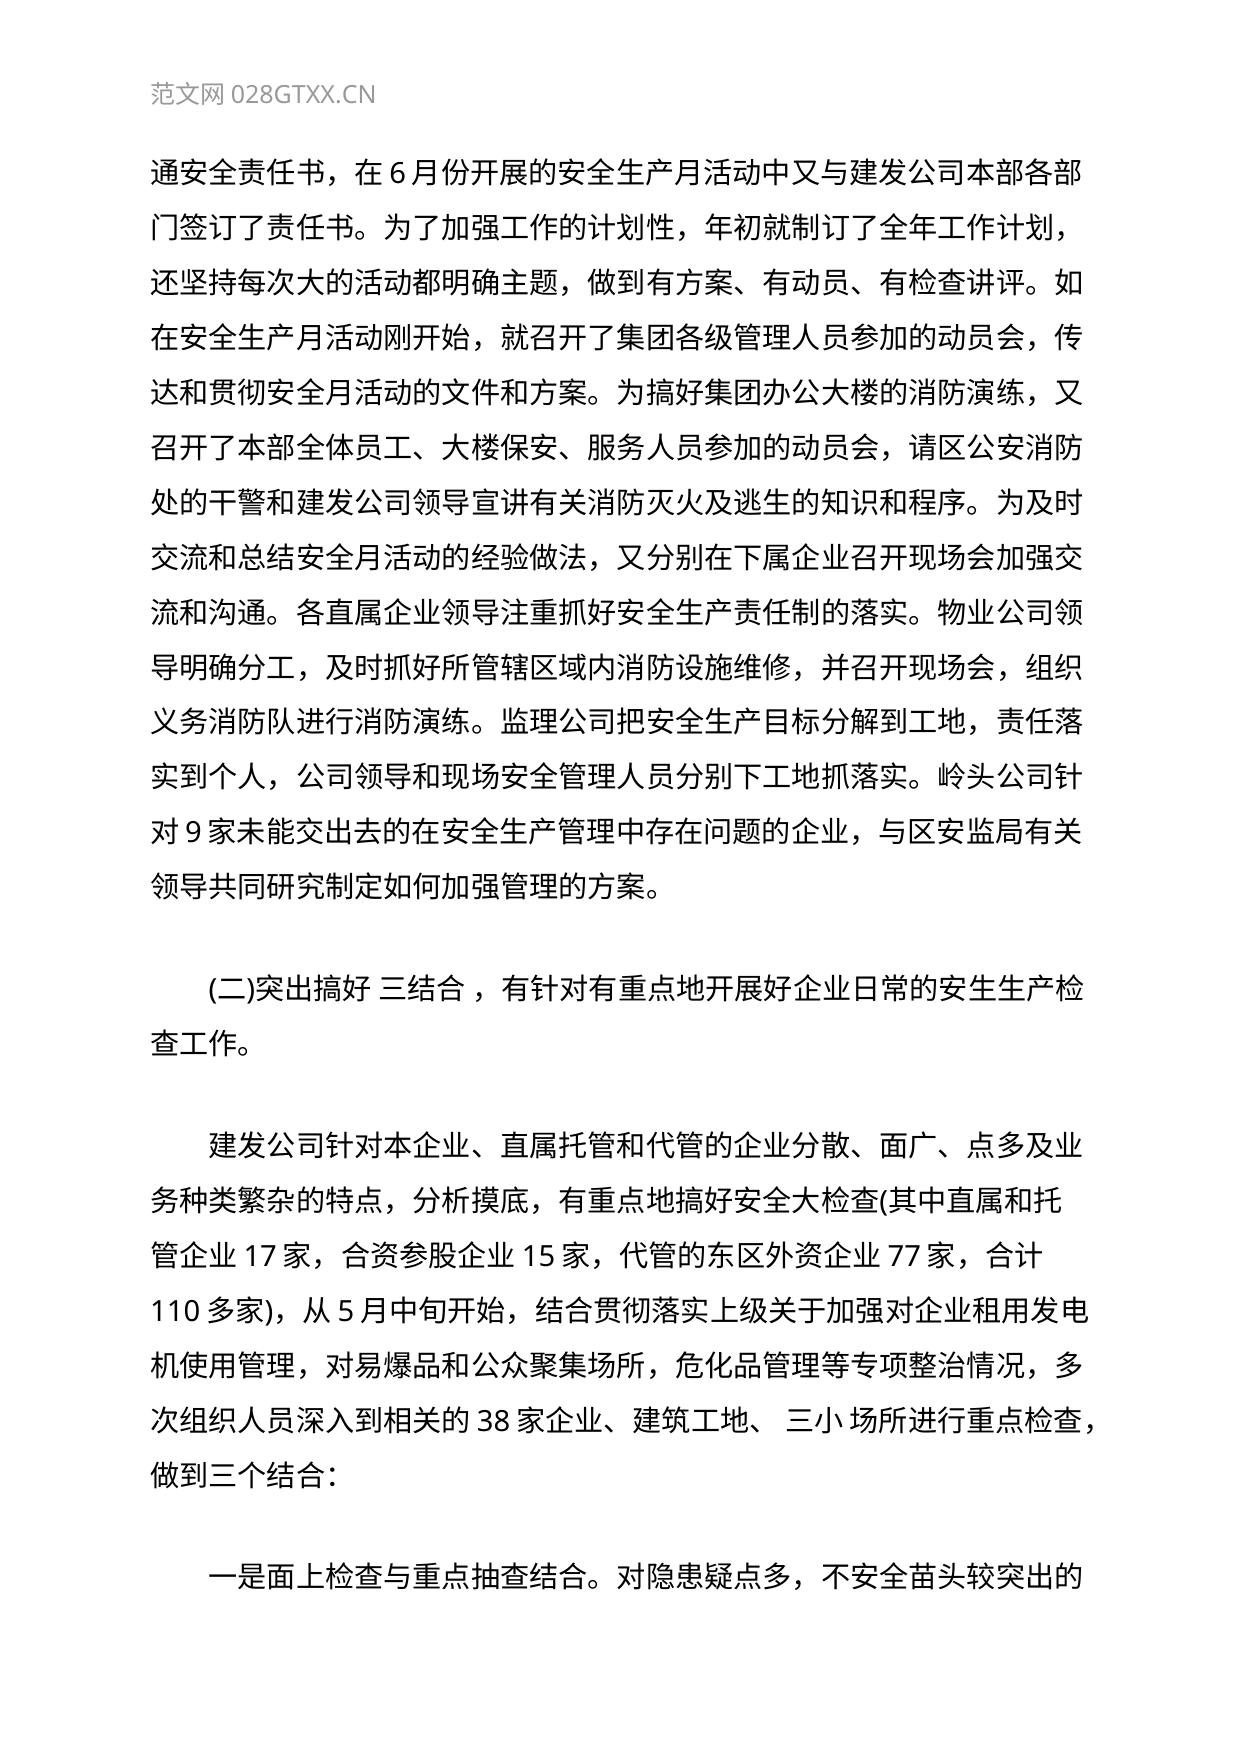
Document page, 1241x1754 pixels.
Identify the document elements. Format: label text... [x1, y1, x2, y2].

text 建发公司针对本企业、直属托管和代管的企业分散、面广、点多及业务种类繁杂的特点，分析摸底，有重点地搞好安全大检查(其中直属和托管企业17家，合资参股企业15家，代管的东区外资企业77家，合计110多家)，从5月中旬开始，结合贯彻落实上级关于加强对企业租用发电机使用管理，对易爆品和公众聚集场所，危化品管理等专项整治情况，多次组织人员深入到相关的38家企业、建筑工地、 三小 场所进行重点检查，做到三个结合： [150, 1122, 1090, 1494]
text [150, 1554, 1090, 1596]
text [150, 150, 1090, 906]
text (二)突出搞好 三结合 ，有针对有重点地开展好企业日常的安生生产检查工作。 [150, 966, 1090, 1063]
